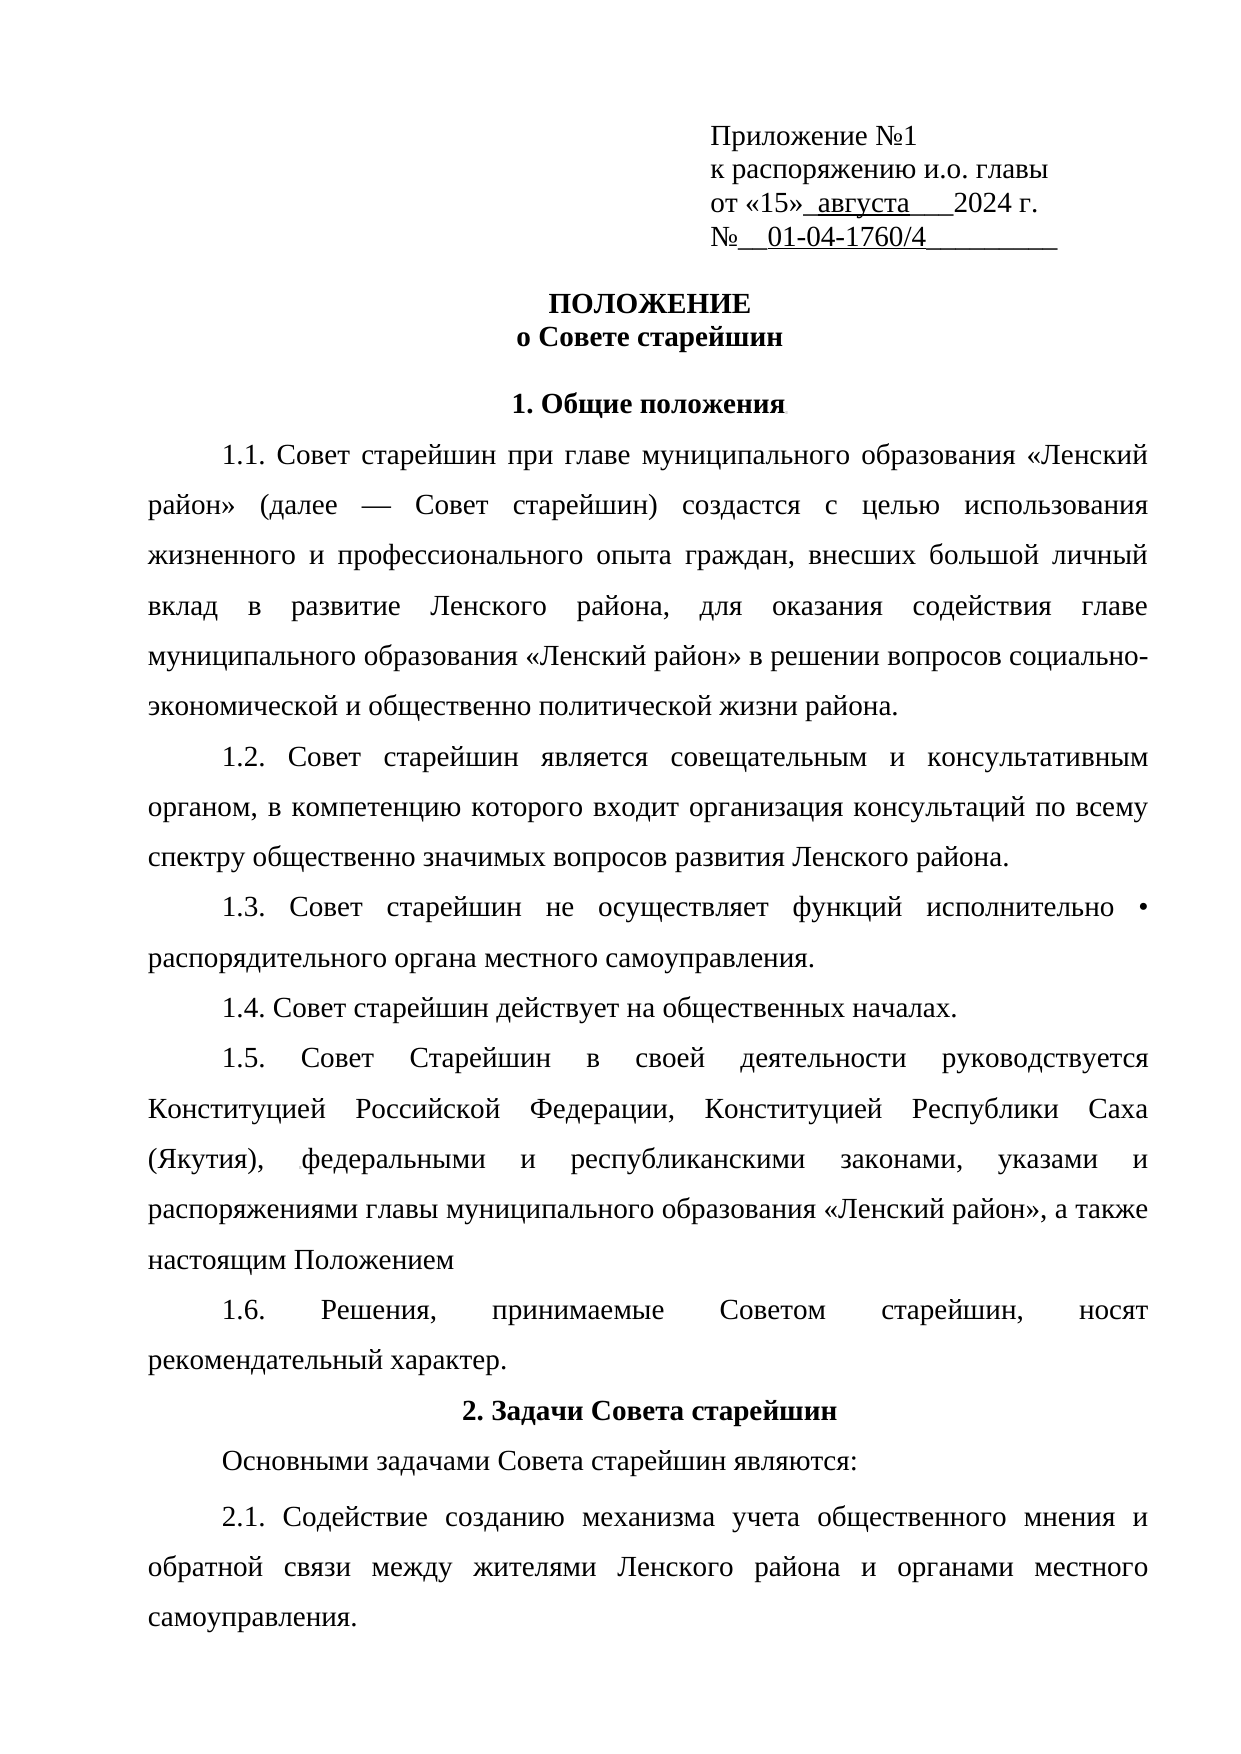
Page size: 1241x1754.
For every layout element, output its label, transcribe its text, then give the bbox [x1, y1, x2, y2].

text 1.6. Решения, принимаемые Советом старейшин, носят рекомендательный характер. [148, 1292, 1149, 1376]
text 2.1. Содействие созданию механизма учета общественного мнения и обратной связи между жителями Ленского района и органами местного самоуправления. [148, 1499, 1149, 1633]
text 1.2. Совет старейшин является совещательным и консультативным органом, в компетенцию которого входит организация консультаций по всему спектру общественно значимых вопросов развития Ленского района. [148, 739, 1149, 873]
text 1.4. Совет старейшин действует на общественных началах. [148, 990, 1149, 1024]
text 1.1. Совет старейшин при главе муниципального образования «Ленский район» (далее — Совет старейшин) создастся с целью использования жизненного и профессионального опыта граждан, внесших большой личный вклад в развитие Ленского района, для оказания содействия главе муниципального образования «Ленский район» в решении вопросов социально-экономической и общественно политической жизни района. [148, 437, 1149, 722]
text к распоряжению и.о. главы [710, 152, 1152, 185]
text ПОЛОЖЕНИЕ [148, 286, 1152, 319]
text 2. Задачи Совета старейшин [148, 1393, 1152, 1426]
text Приложение №1 [710, 118, 1152, 152]
text о Совете старейшин [148, 319, 1152, 353]
text от «15»_августа___2024 г. [710, 185, 1152, 219]
text 1. Общие положения [148, 386, 1152, 420]
text №__01-04-1760/4_________ [710, 219, 1152, 252]
text 1.3. Совет старейшин не осуществляет функций исполнительно • распорядительного органа местного самоуправления. [148, 889, 1149, 973]
text Основными задачами Совета старейшин являются: [148, 1443, 1149, 1477]
text 1.5. Совет Старейшин в своей деятельности руководствуется Конституцией Российской Федерации, Конституцией Республики Саха (Якутия), федеральными и республиканскими законами, указами и распоряжениями главы муниципального образования «Ленский район», а также настоящим Положением [148, 1041, 1149, 1275]
